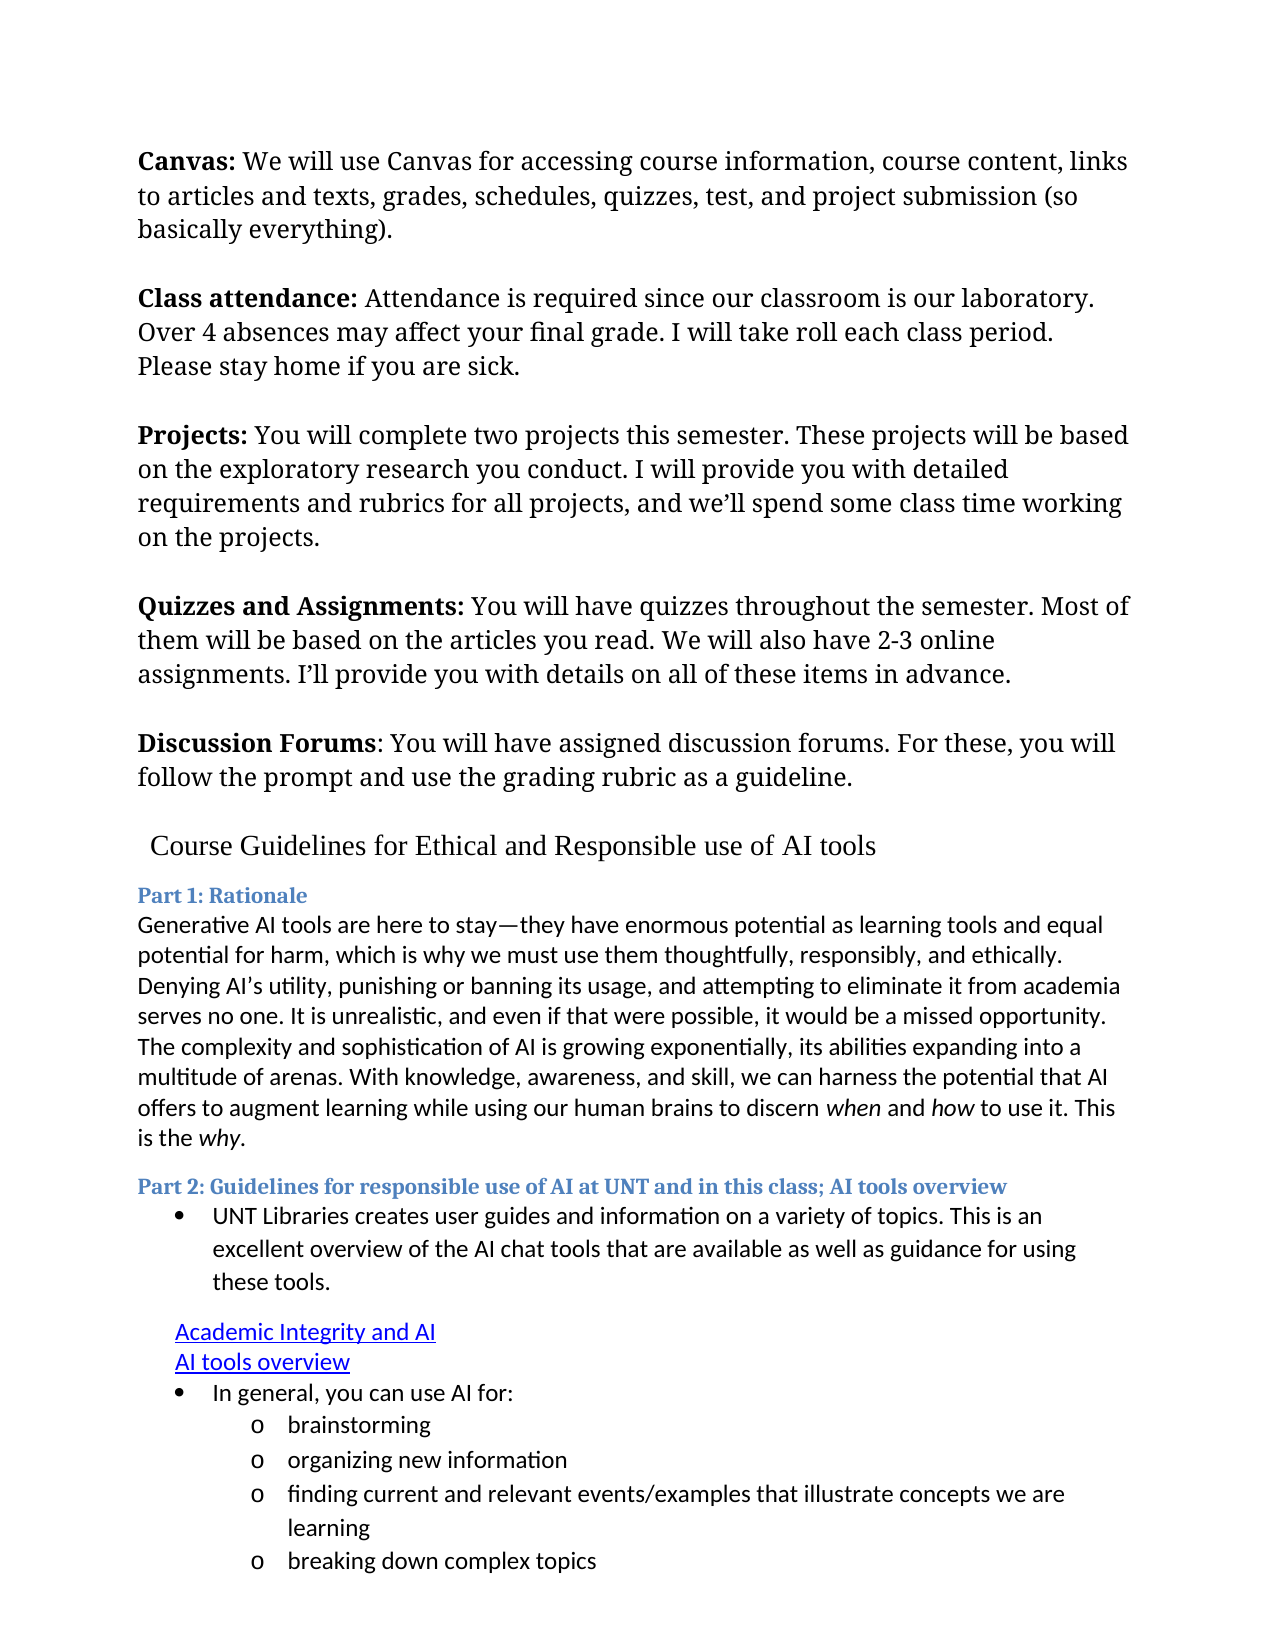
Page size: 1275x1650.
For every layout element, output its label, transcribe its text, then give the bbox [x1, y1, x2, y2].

list breaking down complex topics [250, 1545, 1135, 1577]
list UNT Libraries creates user guides and information on a variety of topics. This is an excellent overview of the AI chat tools that are available as well as guidance for using these tools. [175, 1200, 1135, 1297]
text AI tools overview [137, 1346, 1135, 1377]
subtitle Course Guidelines for Ethical and Responsible use of AI tools [150, 828, 1135, 862]
list organizing new information [250, 1444, 1135, 1476]
list brainstorming [250, 1409, 1135, 1441]
list In general, you can use AI for: [175, 1377, 1135, 1407]
text Generative AI tools are here to stay—they have enormous potential as learning tools and equal potential for harm, which is why we must use them thoughtfully, responsibly, and ethically. Denying AI’s utility, punishing or banning its usage, and attempting to eliminate it from academia serves no one. It is unrealistic, and even if that were possible, it would be a missed opportunity. The complexity and sophistication of AI is growing exponentially, its abilities expanding into a multitude of arenas. With knowledge, awareness, and skill, we can harness the potential that AI offers to augment learning while using our human brains to discern when and how to use it. This is the why. [137, 909, 1135, 1153]
text Projects: You will complete two projects this semester. These projects will be based on the exploratory research you conduct. I will provide you with detailed requirements and rubrics for all projects, and we’ll spend some class time working on the projects. [137, 418, 1135, 554]
text Discussion Forums: You will have assigned discussion forums. For these, you will follow the prompt and use the grading rubric as a guideline. [137, 726, 1135, 794]
list finding current and relevant events/examples that illustrate concepts we are learning [250, 1478, 1135, 1543]
text Academic Integrity and AI [137, 1316, 1135, 1346]
subtitle Part 2: Guidelines for responsible use of AI at UNT and in this class; AI tools overview [137, 1174, 1135, 1200]
text Quizzes and Assignments: You will have quizzes throughout the semester. Most of them will be based on the articles you read. We will also have 2-3 online assignments. I’ll provide you with details on all of these items in advance. [137, 589, 1135, 691]
text Canvas: We will use Canvas for accessing course information, course content, links to articles and texts, grades, schedules, quizzes, test, and project submission (so basically everything). [137, 144, 1135, 246]
text Class attendance: Attendance is required since our classroom is our laboratory. Over 4 absences may affect your final grade. I will take roll each class period. Please stay home if you are sick. [137, 281, 1135, 383]
subtitle Part 1: Rationale [137, 882, 1135, 909]
